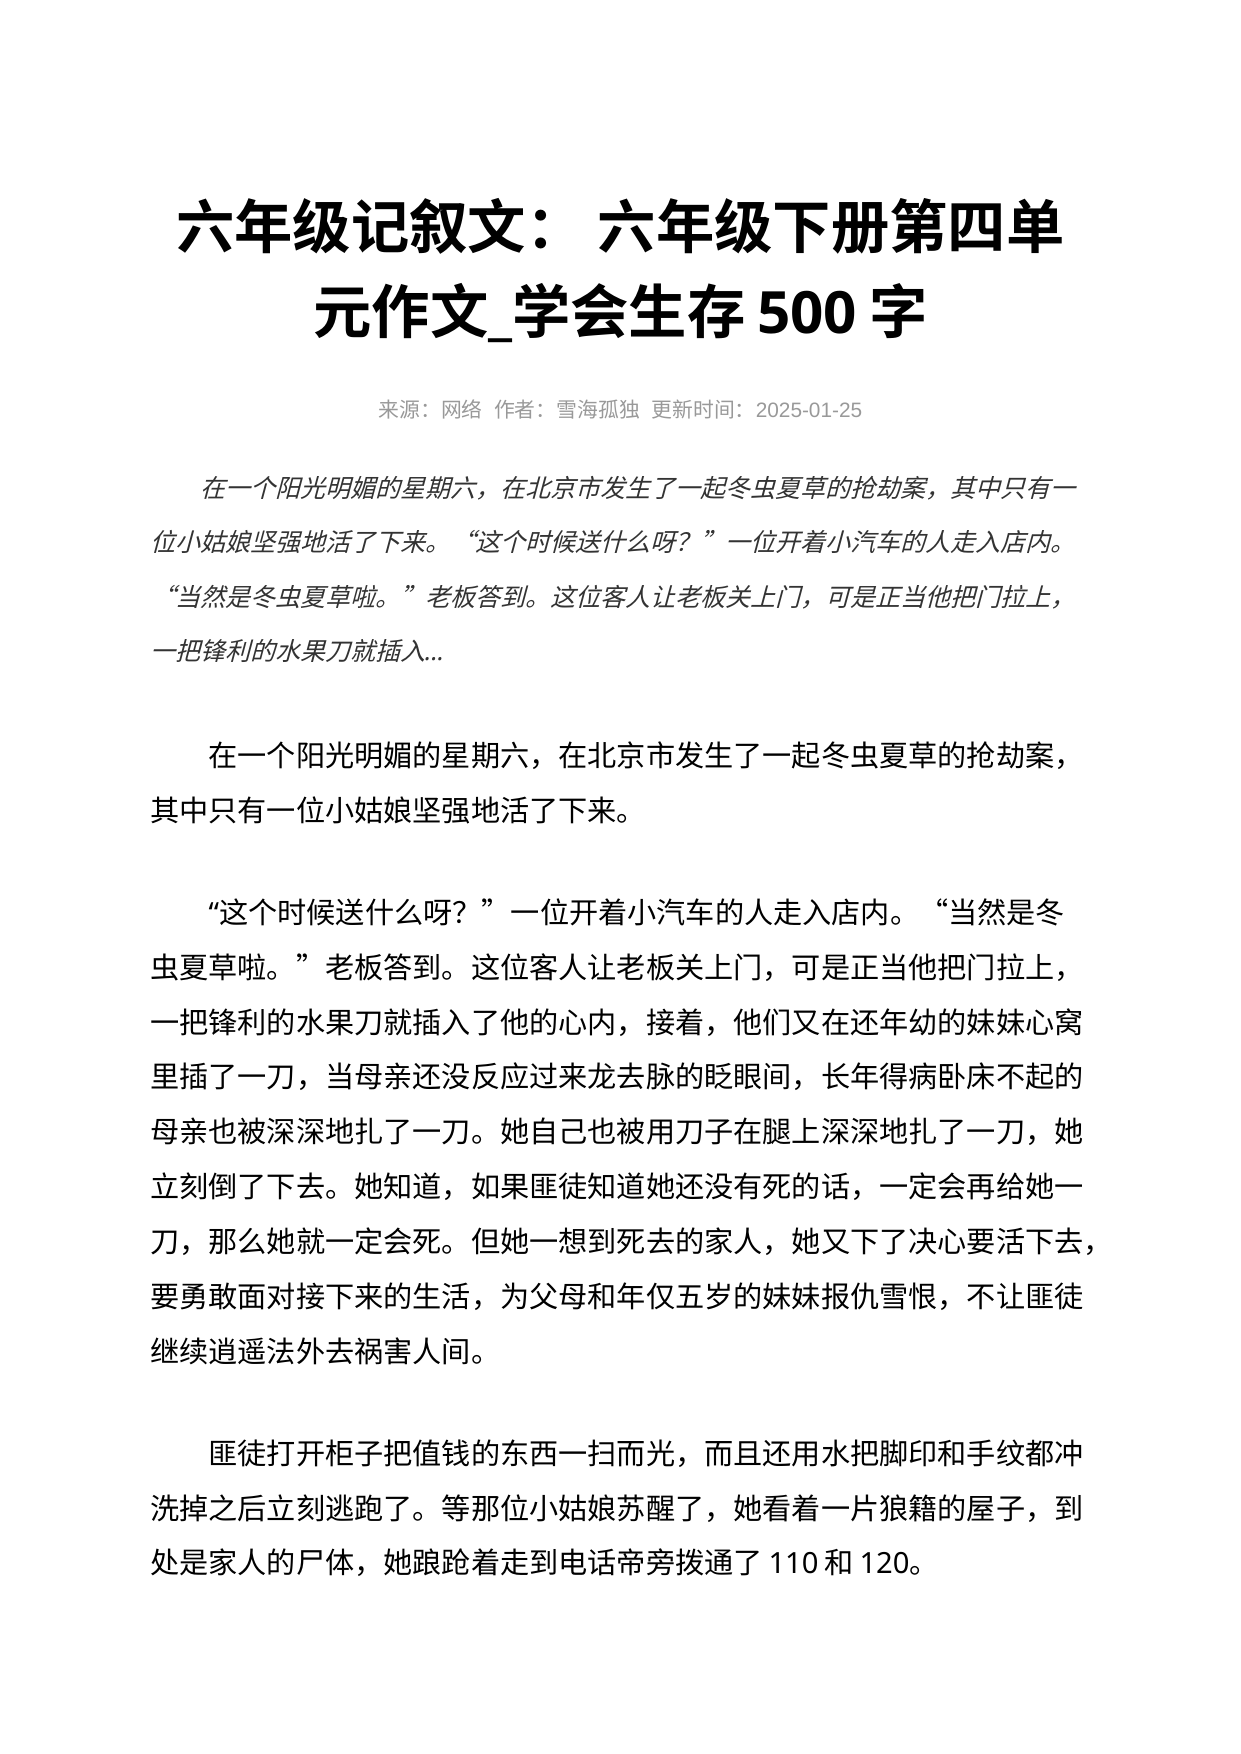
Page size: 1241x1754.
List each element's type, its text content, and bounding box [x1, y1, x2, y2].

text 匪徒打开柜子把值钱的东西一扫而光，而且还用水把脚印和手纹都冲洗掉之后立刻逃跑了。等那位小姑娘苏醒了，她看着一片狼籍的屋子，到处是家人的尸体，她踉跄着走到电话帝旁拨通了110和120。 [150, 1430, 1090, 1582]
text “这个时候送什么呀？”一位开着小汽车的人走入店内。“当然是冬虫夏草啦。”老板答到。这位客人让老板关上门，可是正当他把门拉上，一把锋利的水果刀就插入了他的心内，接着，他们又在还年幼的妹妹心窝里插了一刀，当母亲还没反应过来龙去脉的眨眼间，长年得病卧床不起的母亲也被深深地扎了一刀。她自己也被用刀子在腿上深深地扎了一刀，她立刻倒了下去。她知道，如果匪徒知道她还没有死的话，一定会再给她一刀，那么她就一定会死。但她一想到死去的家人，她又下了决心要活下去，要勇敢面对接下来的生活，为父母和年仅五岁的妹妹报仇雪恨，不让匪徒继续逍遥法外去祸害人间。 [150, 889, 1090, 1371]
text 来源：网络 作者：雪海孤独 更新时间：2025-01-25 [150, 397, 1090, 421]
text 在一个阳光明媚的星期六，在北京市发生了一起冬虫夏草的抢劫案，其中只有一位小姑娘坚强地活了下来。 [150, 733, 1090, 830]
subtitle 六年级记叙文： 六年级下册第四单元作文_学会生存500字 [150, 181, 1090, 351]
text 在一个阳光明媚的星期六，在北京市发生了一起冬虫夏草的抢劫案，其中只有一位小姑娘坚强地活了下来。“这个时候送什么呀？”一位开着小汽车的人走入店内。“当然是冬虫夏草啦。”老板答到。这位客人让老板关上门，可是正当他把门拉上，一把锋利的水果刀就插入... [150, 468, 1090, 668]
